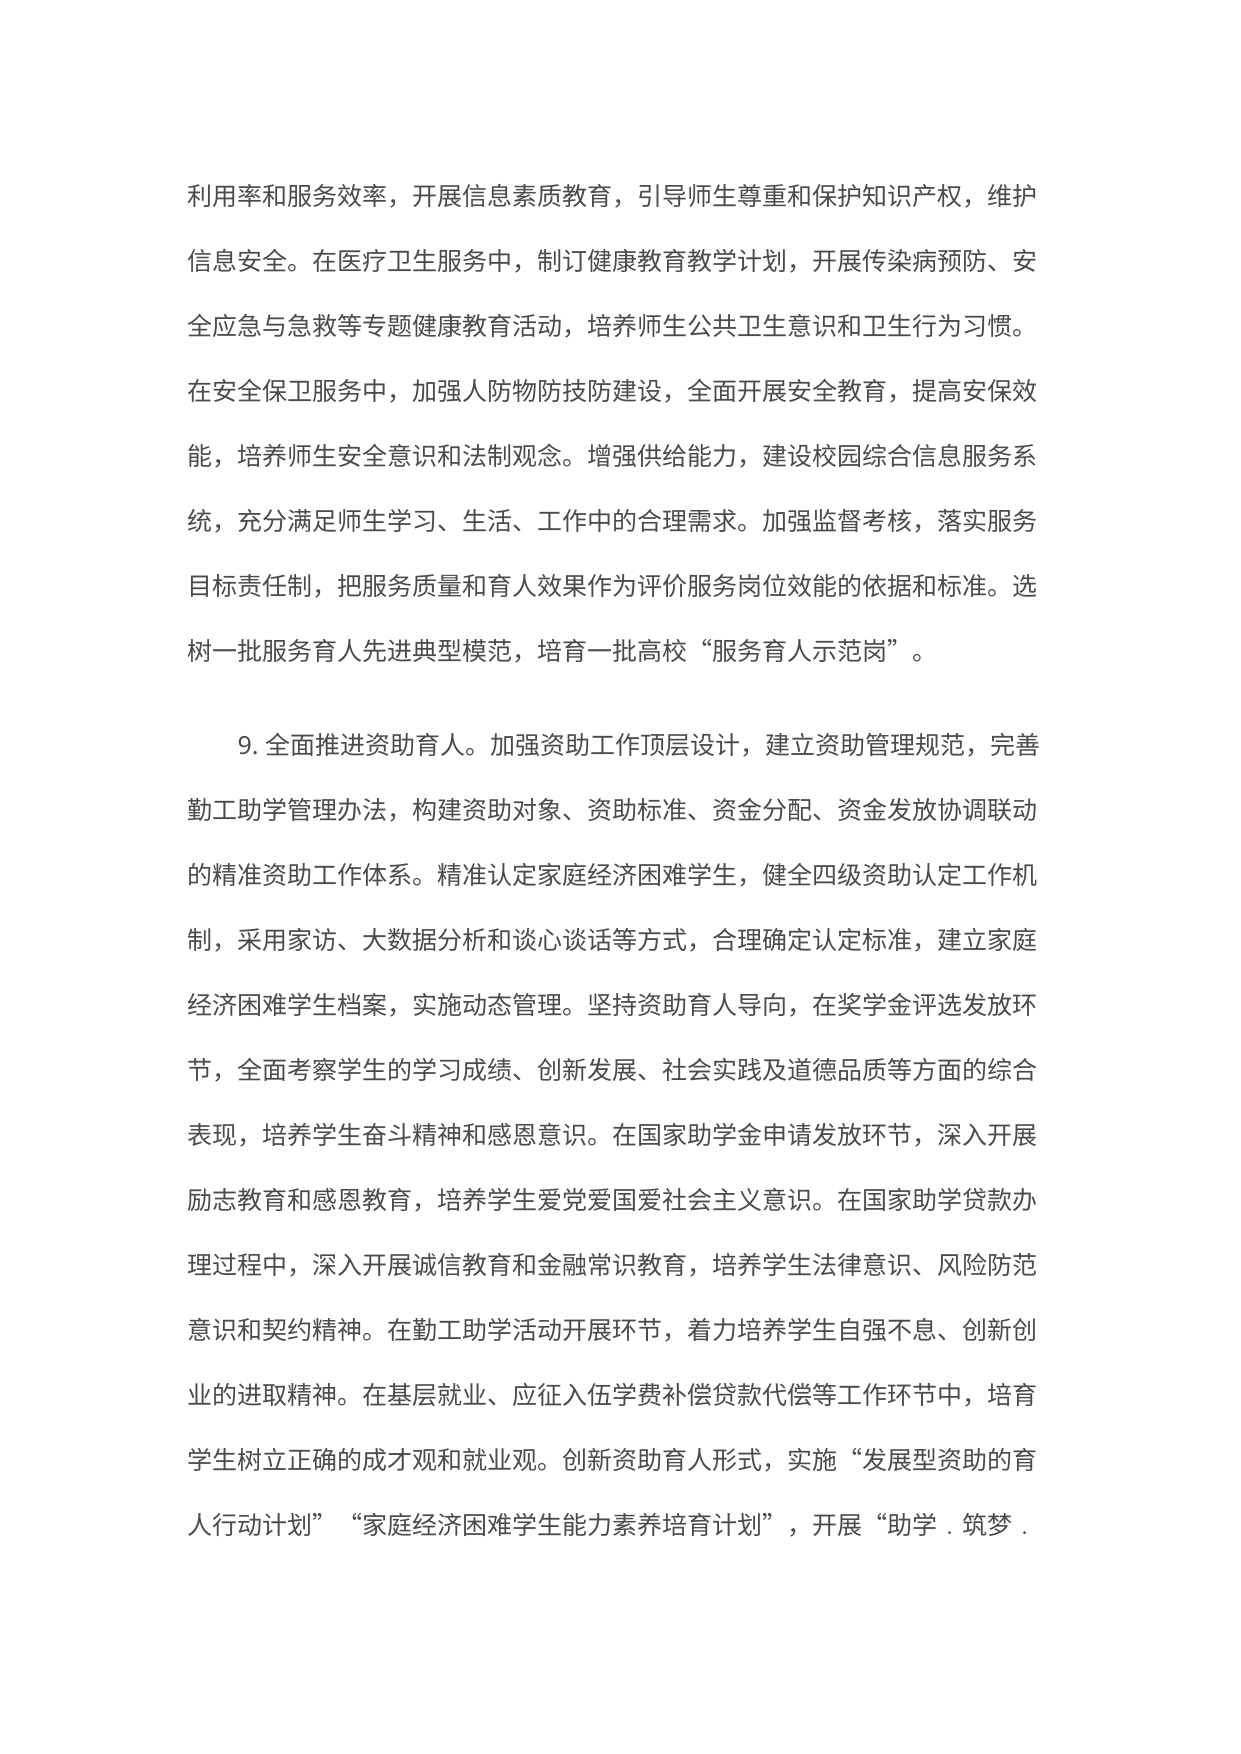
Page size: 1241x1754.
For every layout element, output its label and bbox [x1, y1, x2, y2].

text [187, 711, 1053, 1556]
text [187, 162, 1053, 682]
